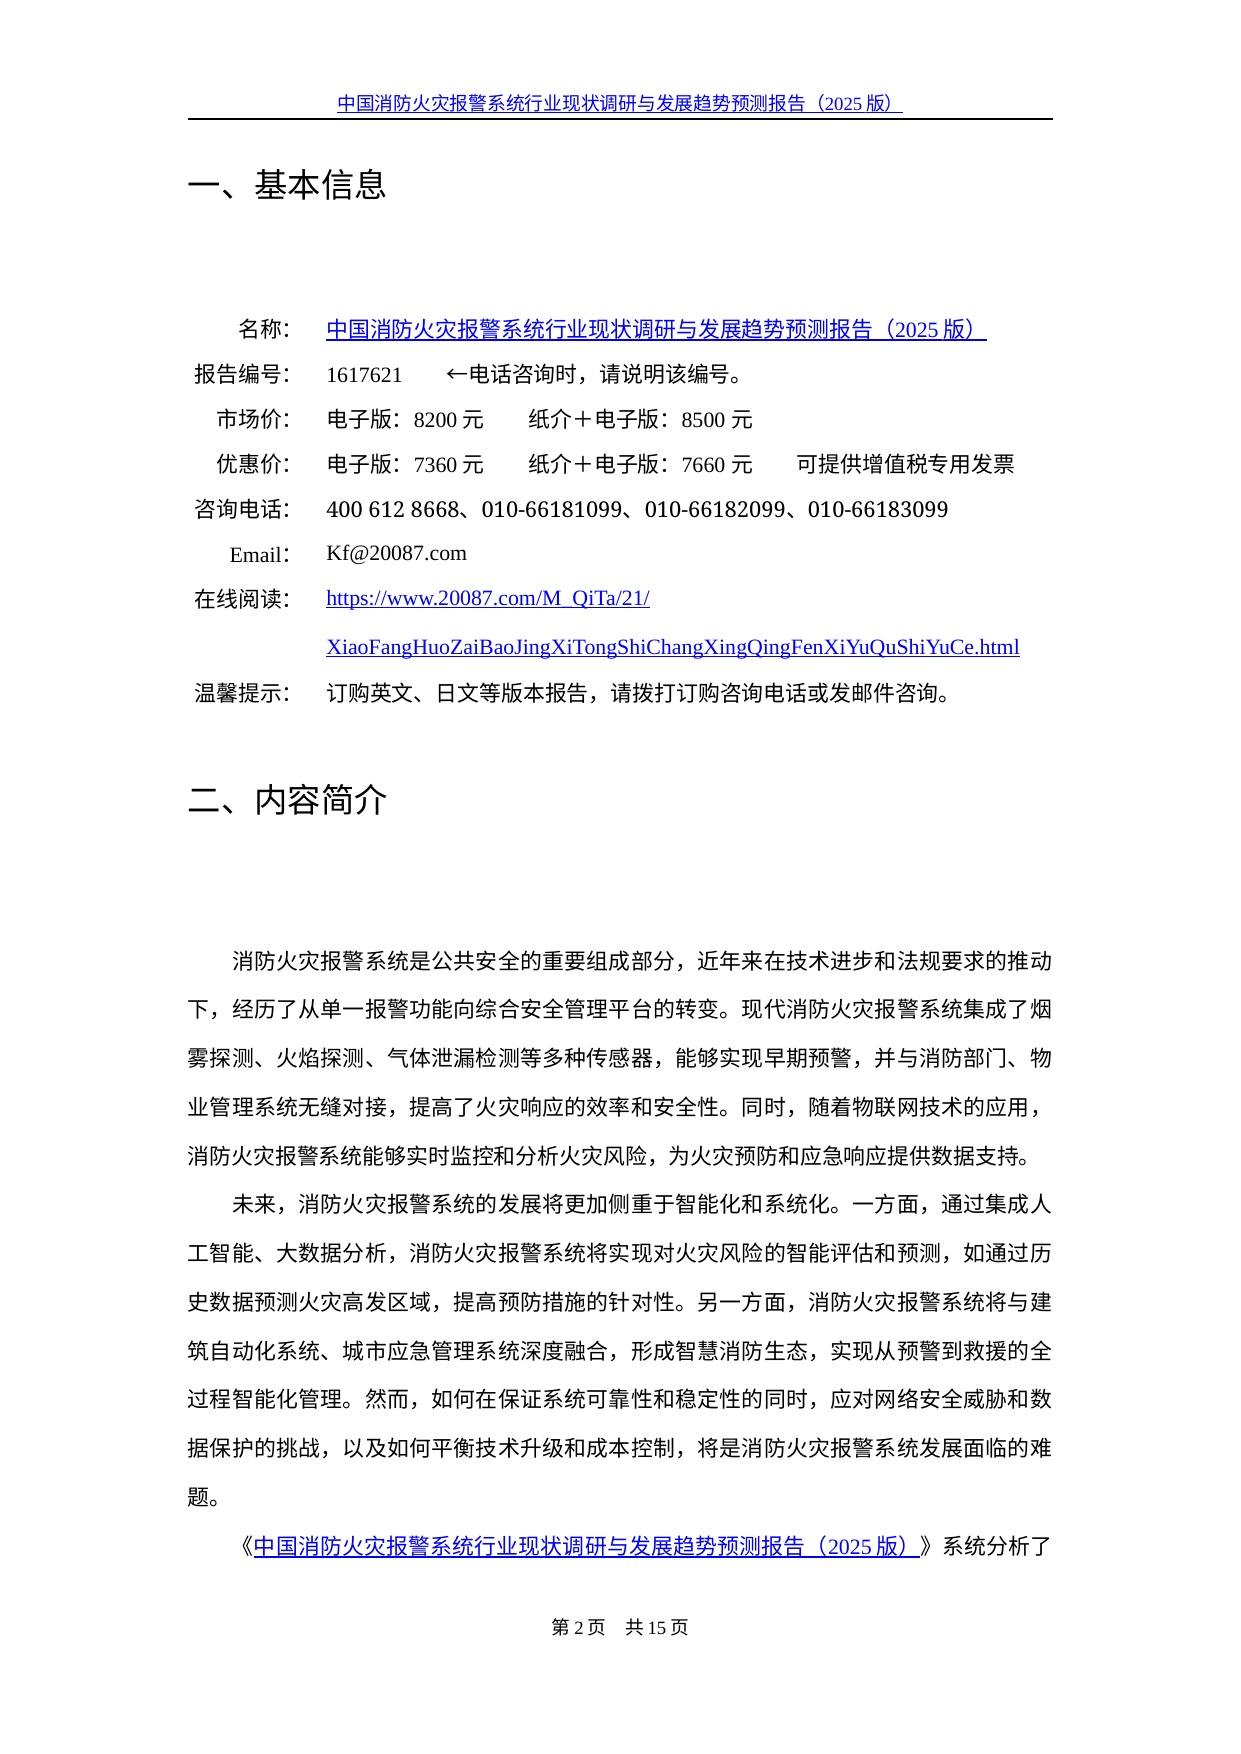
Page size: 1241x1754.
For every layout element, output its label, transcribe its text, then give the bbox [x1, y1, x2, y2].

table_cell 1617621 ←电话咨询时，请说明该编号。 [315, 357, 1073, 402]
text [187, 943, 1053, 1561]
table_cell 电子版：7360 元 纸介＋电子版：7660 元 可提供增值税专用发票 [315, 447, 1073, 492]
title 二、内容简介 [187, 766, 1053, 831]
table_cell 咨询电话： [167, 492, 315, 537]
table_cell 电子版：8200 元 纸介＋电子版：8500 元 [315, 402, 1073, 447]
table_cell 市场价： [167, 402, 315, 447]
table_cell [315, 582, 1073, 675]
table_cell 温馨提示： [167, 675, 315, 720]
table_cell 报告编号： [167, 357, 315, 402]
table_header 名称： [167, 312, 315, 357]
table_header 中国消防火灾报警系统行业现状调研与发展趋势预测报告（2025版） [315, 312, 1073, 357]
table_cell 订购英文、日文等版本报告，请拨打订购咨询电话或发邮件咨询。 [315, 675, 1073, 720]
title 一、基本信息 [187, 150, 1053, 215]
table_cell 400 612 8668、010-66181099、010-66182099、010-66183099 [315, 492, 1073, 537]
table_cell 在线阅读： [167, 582, 315, 675]
table_cell Email： [167, 537, 315, 582]
table_cell 优惠价： [167, 447, 315, 492]
table_cell Kf@20087.com [315, 537, 1073, 582]
